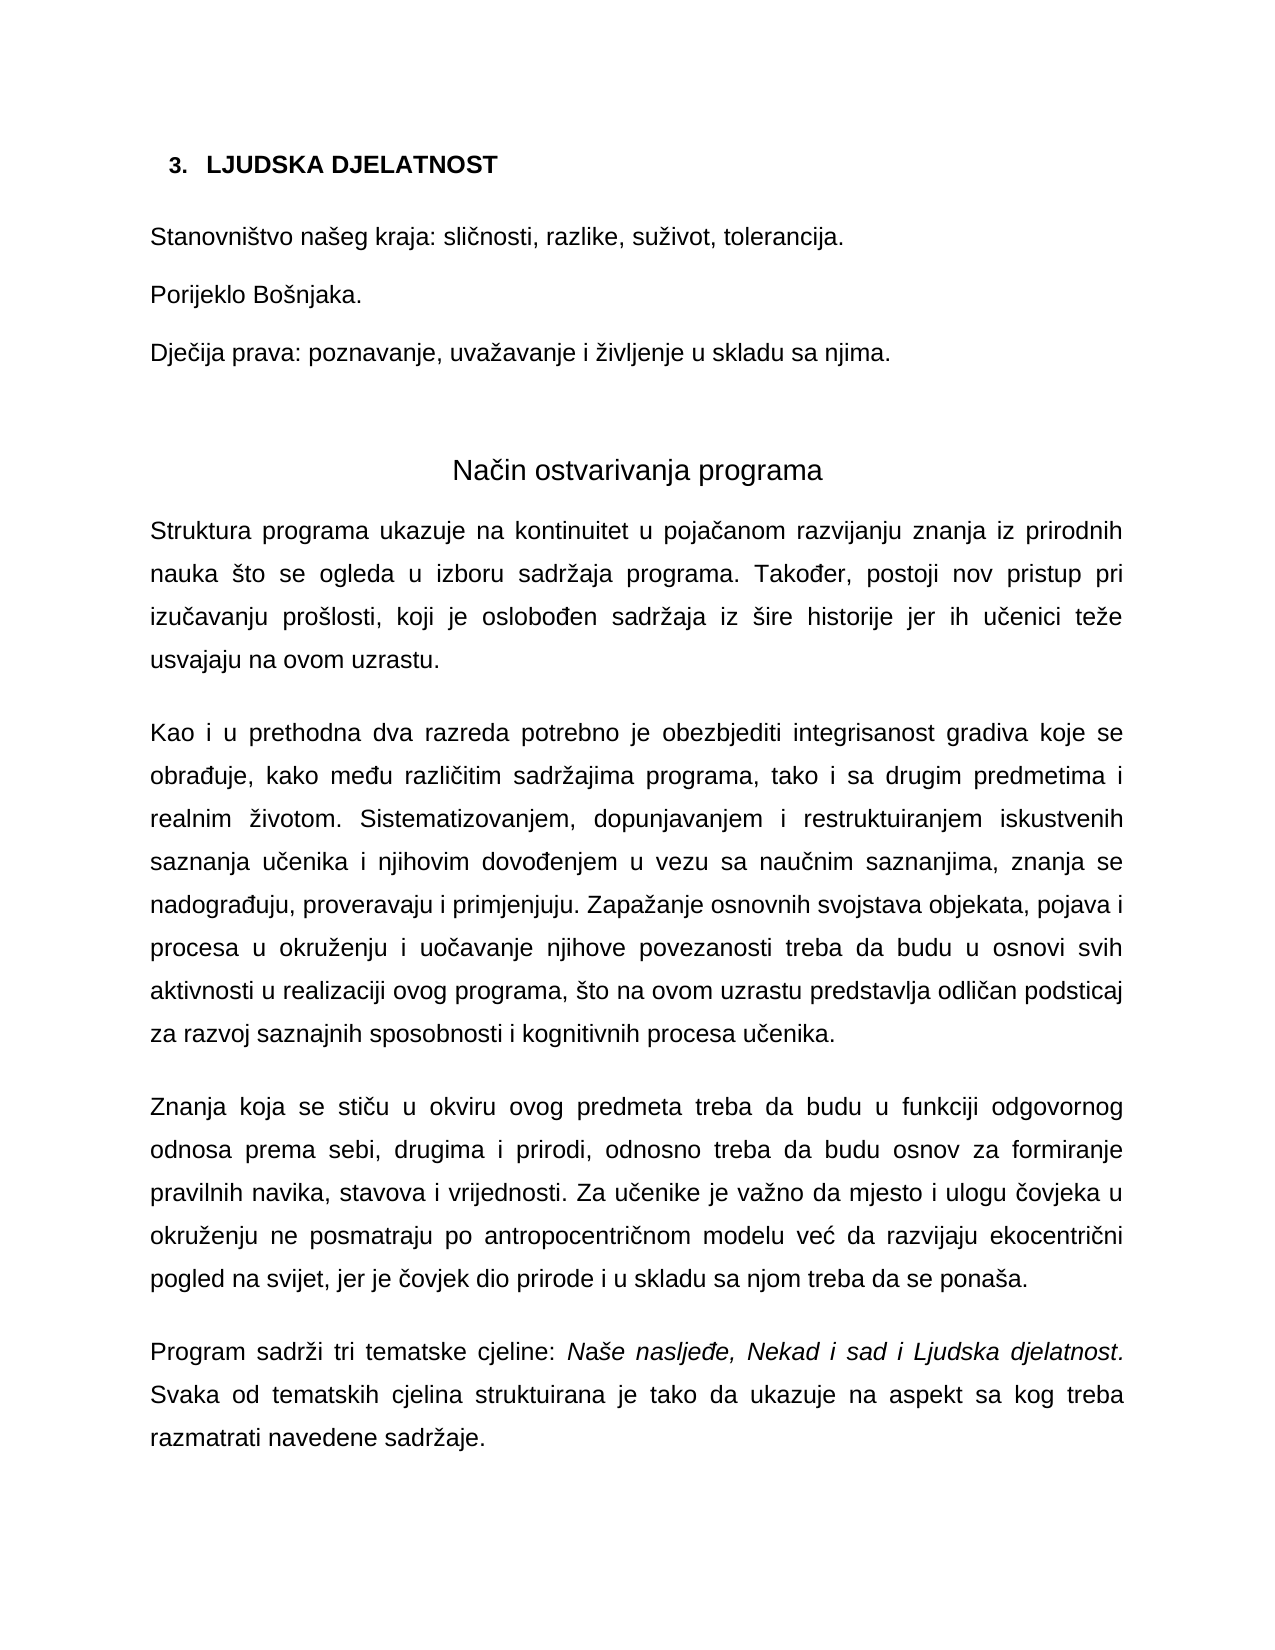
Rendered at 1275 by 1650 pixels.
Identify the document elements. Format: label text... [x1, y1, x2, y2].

text Znanja koja se stiču u okviru ovog predmeta treba da budu u funkciji odgovornog odnosa prema sebi, drugima i prirodi, odnosno treba da budu osnov za formiranje pravilnih navika, stavova i vrijednosti. Za učenike je važno da mjesto i ulogu čovjeka u okruženju ne posmatraju po antropocentričnom modelu već da razvijaju ekocentrični pogled na svijet, jer je čovjek dio prirode i u skladu sa njom treba da se ponaša. [150, 1092, 1125, 1293]
text Program sadrži tri tematske cjeline: Naše nasljeđe, Nekad i sad i Ljudska djelatnost. Svaka od tematskih cjelina struktuirana je tako da ukazuje na aspekt sa kog treba razmatrati navedene sadržaje. [150, 1337, 1125, 1452]
text Kao i u prethodna dva razreda potrebno je obezbjediti integrisanost gradiva koje se obrađuje, kako među različitim sadržajima programa, tako i sa drugim predmetima i realnim životom. Sistematizovanjem, dopunjavanjem i restruktuiranjem iskustvenih saznanja učenika i njihovim dovođenjem u vezu sa naučnim saznanjima, znanja se nadograđuju, proveravaju i primjenjuju. Zapažanje osnovnih svojstava objekata, pojava i procesa u okruženju i uočavanje njihove povezanosti treba da budu u osnovi svih aktivnosti u realizaciji ovog programa, što na ovom uzrastu predstavlja odličan podsticaj za razvoj saznajnih sposobnosti i kognitivnih procesa učenika. [150, 718, 1125, 1048]
text Dječija prava: poznavanje, uvažavanje i življenje u skladu sa njima. [150, 338, 1125, 367]
text Stanovništvo našeg kraja: sličnosti, razlike, suživot, tolerancija. [150, 222, 1125, 251]
text Način ostvarivanja programa [150, 453, 1125, 487]
list LJUDSKA DJELATNOST [169, 150, 1125, 179]
text Porijeklo Bošnjaka. [150, 280, 1125, 309]
text Struktura programa ukazuje na kontinuitet u pojačanom razvijanju znanja iz prirodnih nauka što se ogleda u izboru sadržaja programa. Također, postoji nov pristup pri izučavanju prošlosti, koji je oslobođen sadržaja iz šire historije jer ih učenici teže usvajaju na ovom uzrastu. [150, 516, 1125, 674]
